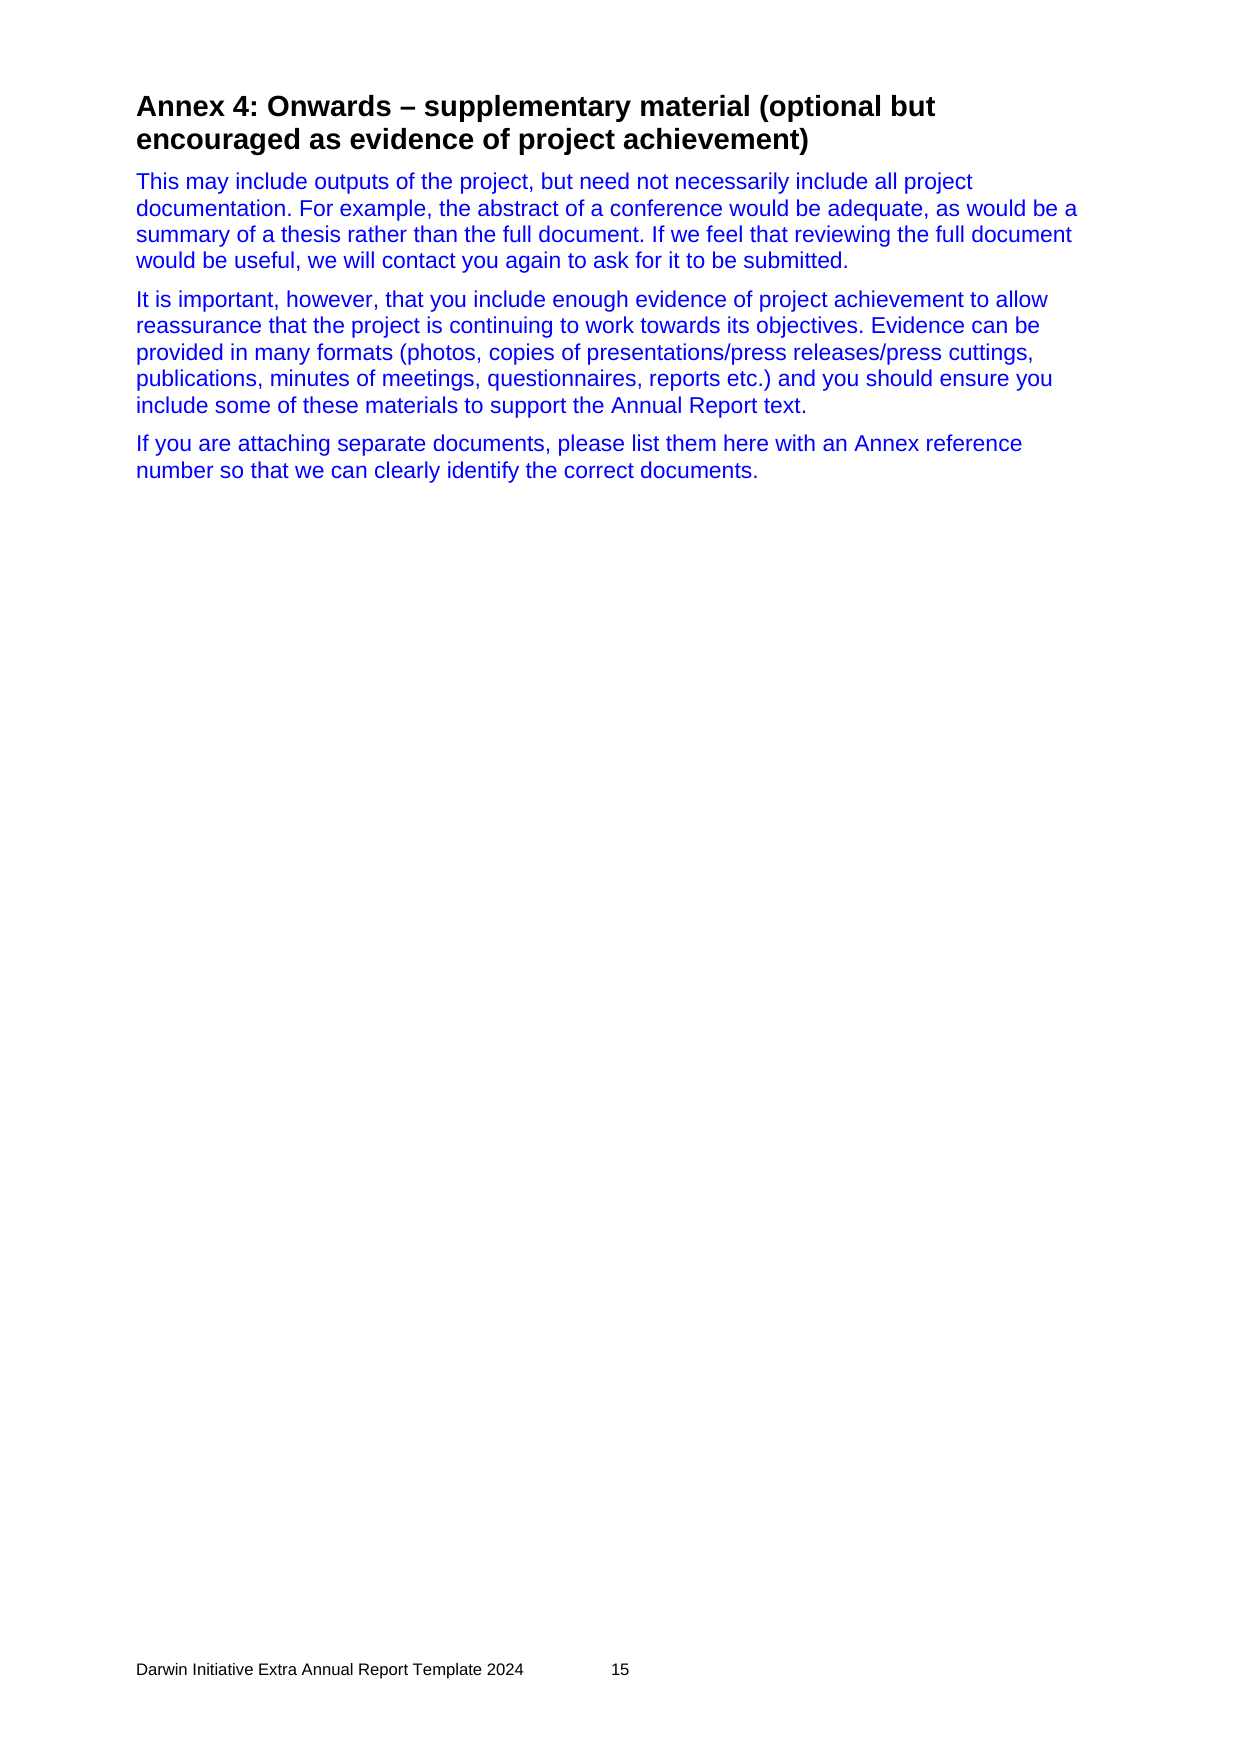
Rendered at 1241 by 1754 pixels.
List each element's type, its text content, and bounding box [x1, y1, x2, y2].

text If you are attaching separate documents, please list them here with an Annex reference number so that we can clearly identify the correct documents. [136, 430, 1104, 483]
text This may include outputs of the project, but need not necessarily include all project documentation. For example, the abstract of a conference would be adequate, as would be a summary of a thesis rather than the full document. If we feel that reviewing the full document would be useful, we will contact you again to ask for it to be submitted. [136, 168, 1104, 274]
text It is important, however, that you include enough evidence of project achievement to allow reassurance that the project is continuing to work towards its objectives. Evidence can be provided in many formats (photos, copies of presentations/press releases/press cuttings, publications, minutes of meetings, questionnaires, reports etc.) and you should ensure you include some of these materials to support the Annual Report text. [136, 286, 1104, 418]
subtitle Annex 4: Onwards – supplementary material (optional but encouraged as evidence of project achievement) [136, 89, 1104, 156]
